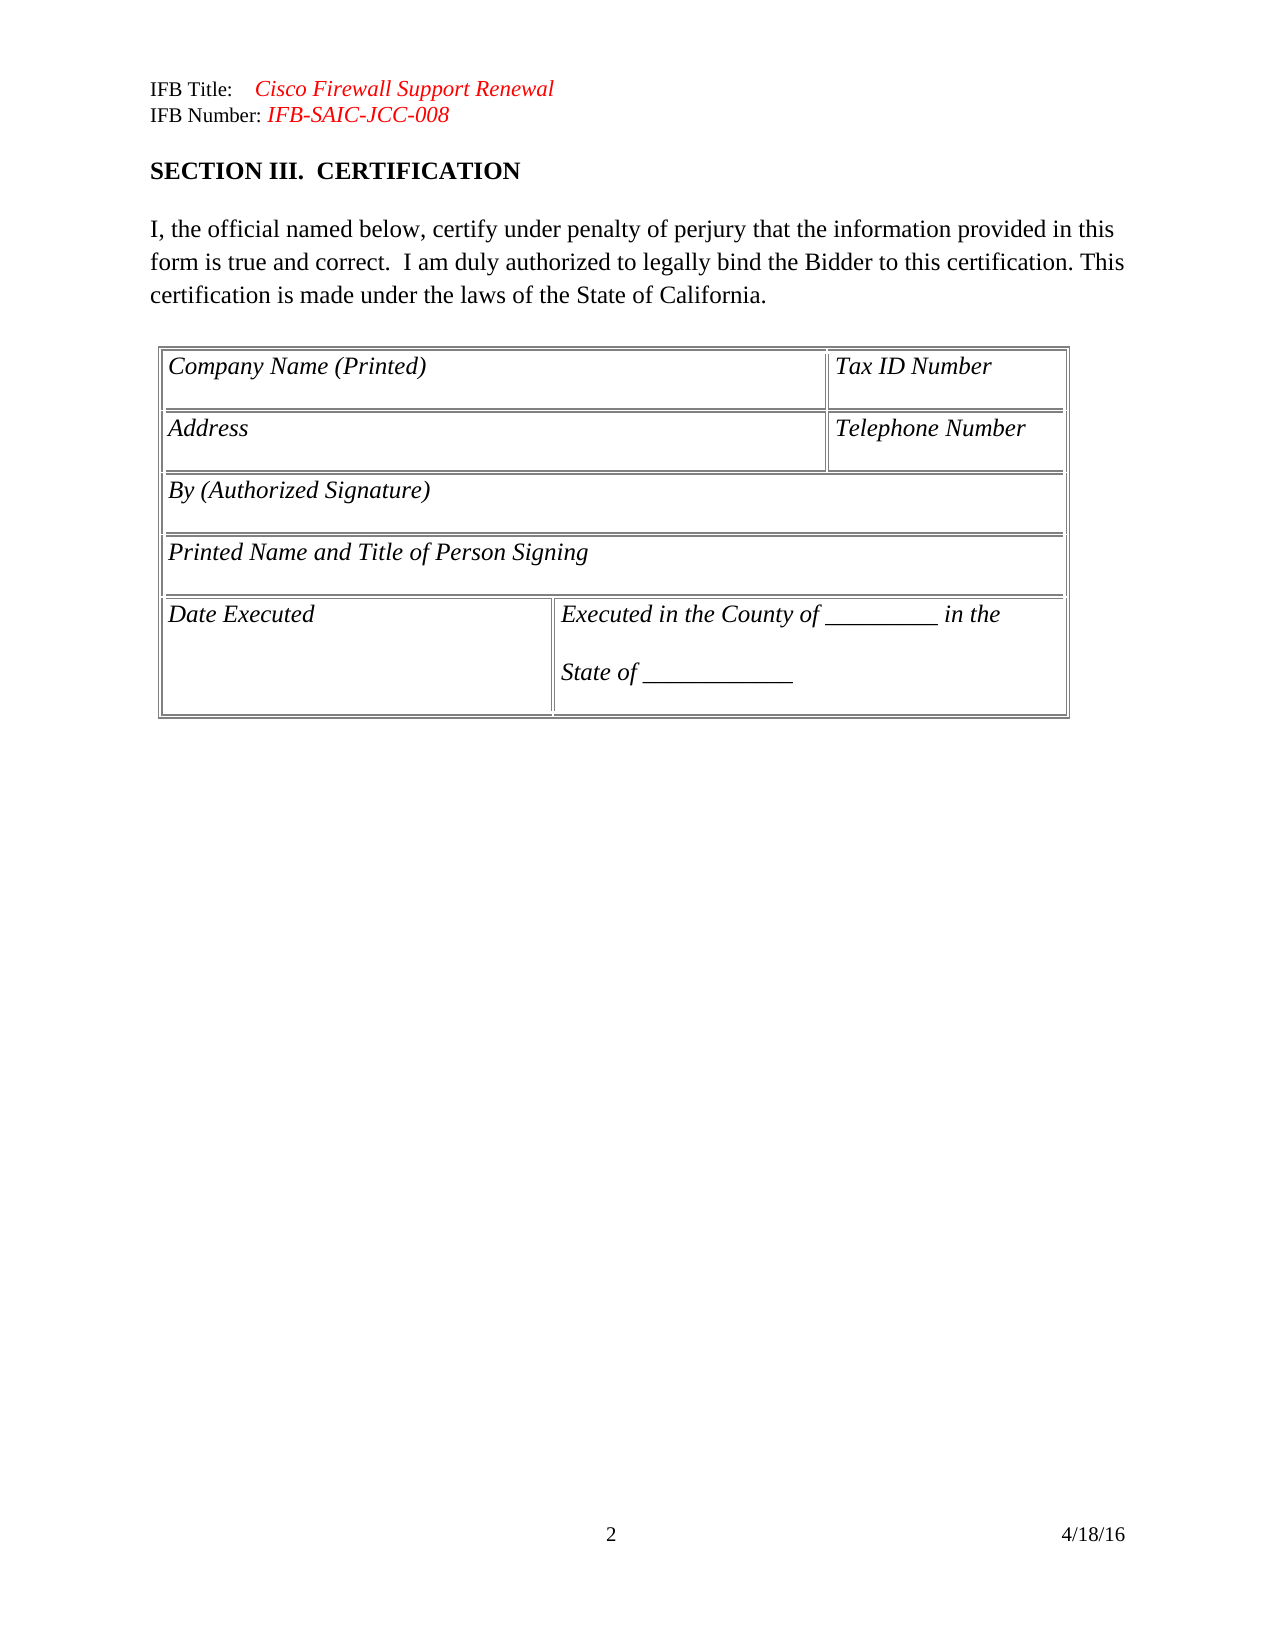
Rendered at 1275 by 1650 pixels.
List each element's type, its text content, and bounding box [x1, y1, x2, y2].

table_cell Executed in the County of _________ in the State of ____________ [553, 594, 1068, 714]
text SECTION III. CERTIFICATION [150, 156, 1125, 185]
table_cell Date Executed [160, 594, 553, 714]
table_cell Telephone Number [827, 408, 1068, 470]
table_cell By (Authorized Signature) [160, 470, 1068, 532]
text I, the official named below, certify under penalty of perjury that the information provided in this form is true and correct. I am duly authorized to legally bind the Bidder to this certification. This certification is made under the laws of the State of California. [150, 214, 1125, 309]
table_header Company Name (Printed) [160, 348, 827, 408]
table_cell Address [160, 408, 827, 470]
table_header Tax ID Number [827, 350, 1066, 408]
table_cell Printed Name and Title of Person Signing [160, 532, 1068, 594]
